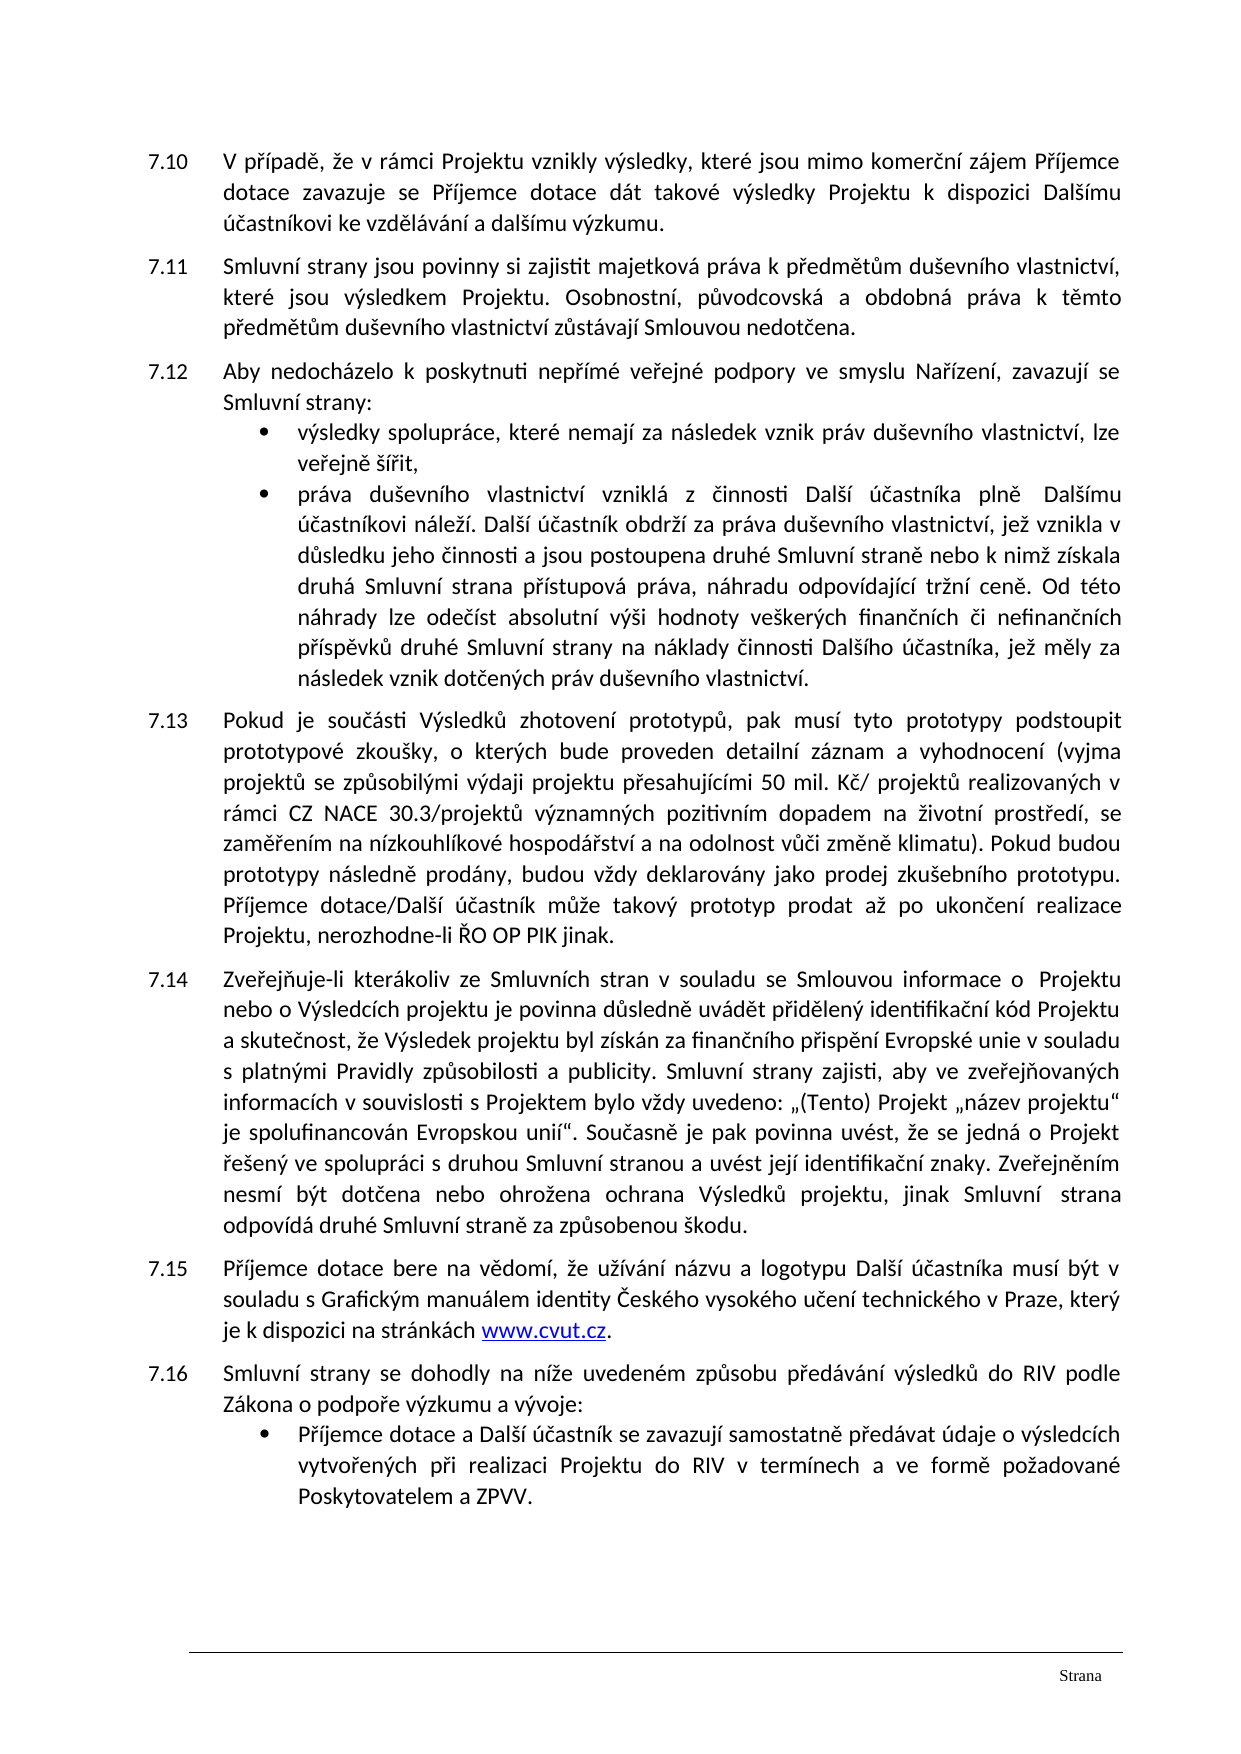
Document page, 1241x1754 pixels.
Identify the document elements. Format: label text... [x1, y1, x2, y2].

list Pokud je součásti Výsledků zhotovení prototypů, pak musí tyto prototypy podstoupit prototypové zkoušky, o kterých bude proveden detailní záznam a vyhodnocení (vyjma projektů se způsobilými výdaji projektu přesahujícími 50 mil. Kč/ projektů realizovaných v rámci CZ NACE 30.3/projektů významných pozitivním dopadem na životní prostředí, se zaměřením na nízkouhlíkové hospodářství a na odolnost vůči změně klimatu). Pokud budou prototypy následně prodány, budou vždy deklarovány jako prodej zkušebního prototypu. Příjemce dotace/Další účastník může takový prototyp prodat až po ukončení realizace Projektu, nerozhodne-li ŘO OP PIK jinak. [148, 705, 1122, 950]
list Příjemce dotace bere na vědomí, že užívání názvu a logotypu Další účastníka musí být v souladu s Grafickým manuálem identity Českého vysokého učení technického v Praze, který je k dispozici na stránkách www.cvut.cz. [148, 1253, 1121, 1344]
list V případě, že v rámci Projektu vznikly výsledky, které jsou mimo komerční zájem Příjemce dotace zavazuje se Příjemce dotace dát takové výsledky Projektu k dispozici Dalšímu účastníkovi ke vzdělávání a dalšímu výzkumu. [148, 146, 1121, 237]
list práva duševního vlastnictví vzniklá z činnosti Další účastníka plně Dalšímu účastníkovi náleží. Další účastník obdrží za práva duševního vlastnictví, jež vznikla v důsledku jeho činnosti a jsou postoupena druhé Smluvní straně nebo k nimž získala druhá Smluvní strana přístupová práva, náhradu odpovídající tržní ceně. Od této náhrady lze odečíst absolutní výši hodnoty veškerých finančních či nefinančních příspěvků druhé Smluvní strany na náklady činnosti Dalšího účastníka, jež měly za následek vznik dotčených práv duševního vlastnictví. [260, 479, 1122, 692]
list výsledky spolupráce, které nemají za následek vznik práv duševního vlastnictví, lze veřejně šířit, [260, 417, 1121, 477]
list Smluvní strany jsou povinny si zajistit majetková práva k předmětům duševního vlastnictví, které jsou výsledkem Projektu. Osobnostní, původcovská a obdobná práva k těmto předmětům duševního vlastnictví zůstávají Smlouvou nedotčena. [148, 251, 1122, 342]
list Smluvní strany se dohodly na níže uvedeném způsobu předávání výsledků do RIV podle Zákona o podpoře výzkumu a vývoje: [148, 1358, 1122, 1418]
list Aby nedocházelo k poskytnuti nepřímé veřejné podpory ve smyslu Nařízení, zavazují se Smluvní strany: [148, 356, 1121, 416]
list Příjemce dotace a Další účastník se zavazují samostatně předávat údaje o výsledcích vytvořených při realizaci Projektu do RIV v termínech a ve formě požadované Poskytovatelem a ZPVV. [260, 1419, 1121, 1510]
list Zveřejňuje-li kterákoliv ze Smluvních stran v souladu se Smlouvou informace o Projektu nebo o Výsledcích projektu je povinna důsledně uvádět přidělený identifikační kód Projektu a skutečnost, že Výsledek projektu byl získán za finančního přispění Evropské unie v souladu s platnými Pravidly způsobilosti a publicity. Smluvní strany zajisti, aby ve zveřejňovaných informacích v souvislosti s Projektem bylo vždy uvedeno: „(Tento) Projekt „název projektu“ je spolufinancován Evropskou unií“. Současně je pak povinna uvést, že se jedná o Projekt řešený ve spolupráci s druhou Smluvní stranou a uvést její identifikační znaky. Zveřejněním nesmí být dotčena nebo ohrožena ochrana Výsledků projektu, jinak Smluvní strana odpovídá druhé Smluvní straně za způsobenou škodu. [148, 964, 1122, 1239]
